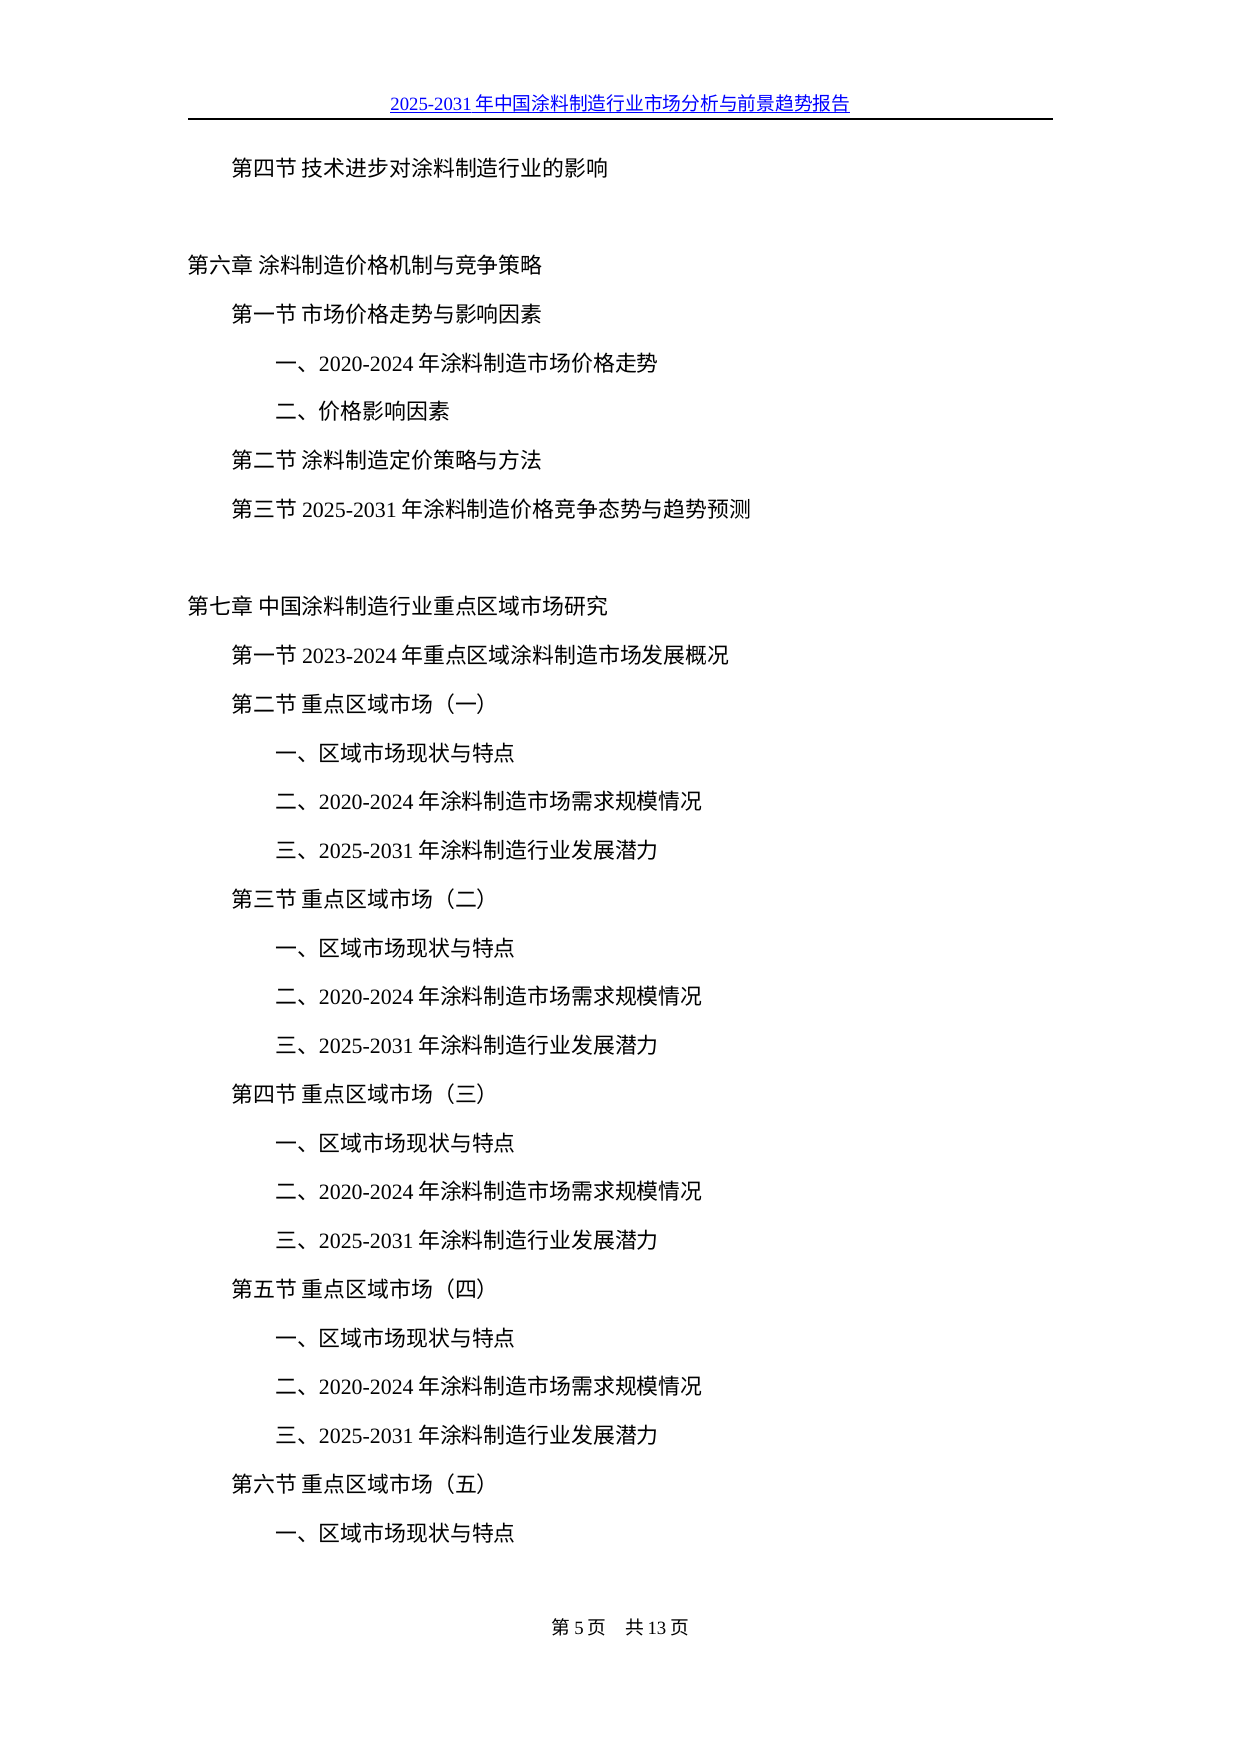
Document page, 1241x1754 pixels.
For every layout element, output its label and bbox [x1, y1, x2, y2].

text [187, 150, 1053, 1548]
